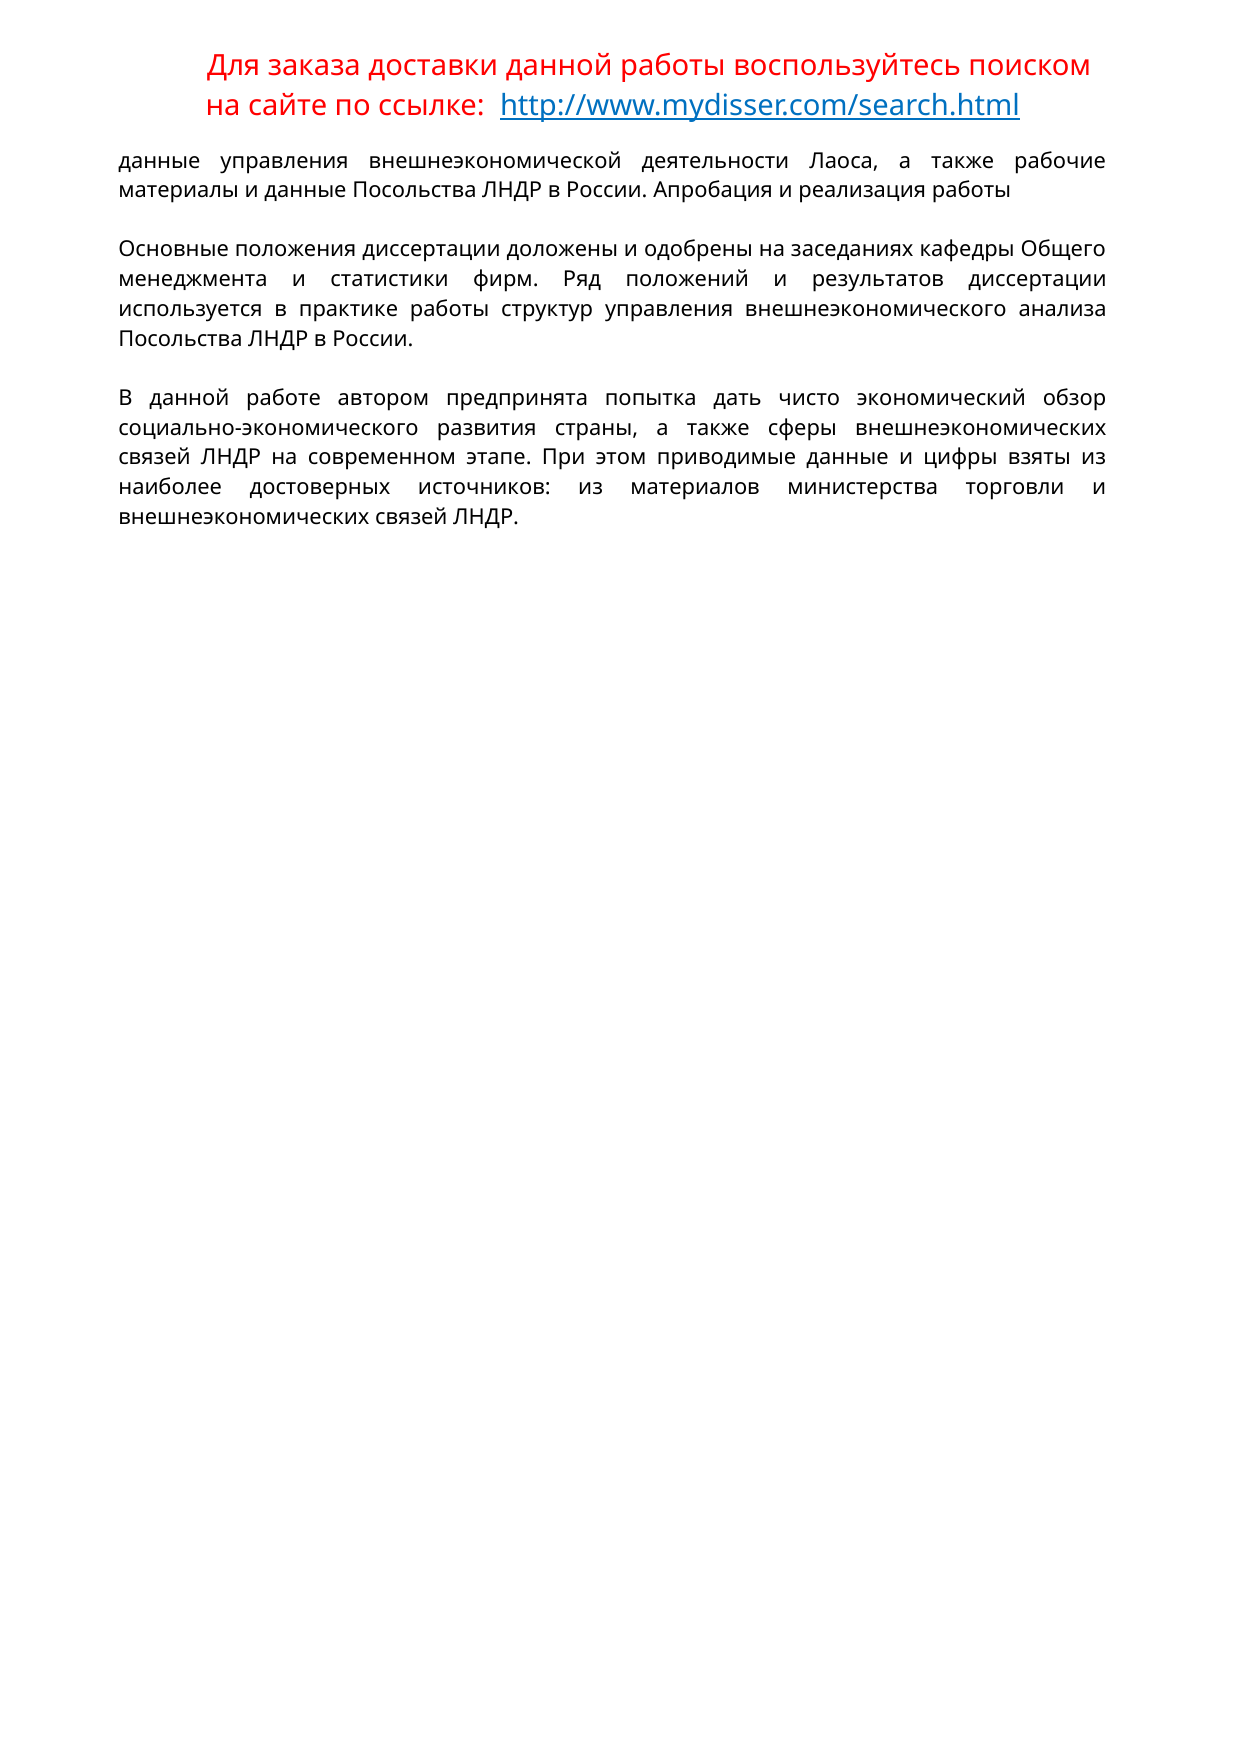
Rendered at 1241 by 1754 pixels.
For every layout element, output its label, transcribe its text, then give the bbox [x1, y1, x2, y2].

text В данной работе автором предпринята попытка дать чисто экономический обзор социально-экономического развития страны, а также сферы внешнеэкономических связей ЛНДР на современном этапе. При этом приводимые данные и цифры взяты из наиболее достоверных источников: из материалов министерства торговли и внешнеэкономических связей ЛНДР. [118, 382, 1107, 531]
text Основные положения диссертации доложены и одобрены на заседаниях кафедры Общего менеджмента и статистики фирм. Ряд положений и результатов диссертации используется в практике работы структур управления внешнеэкономического анализа Посольства ЛНДР в России. [118, 233, 1107, 352]
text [118, 144, 1107, 204]
